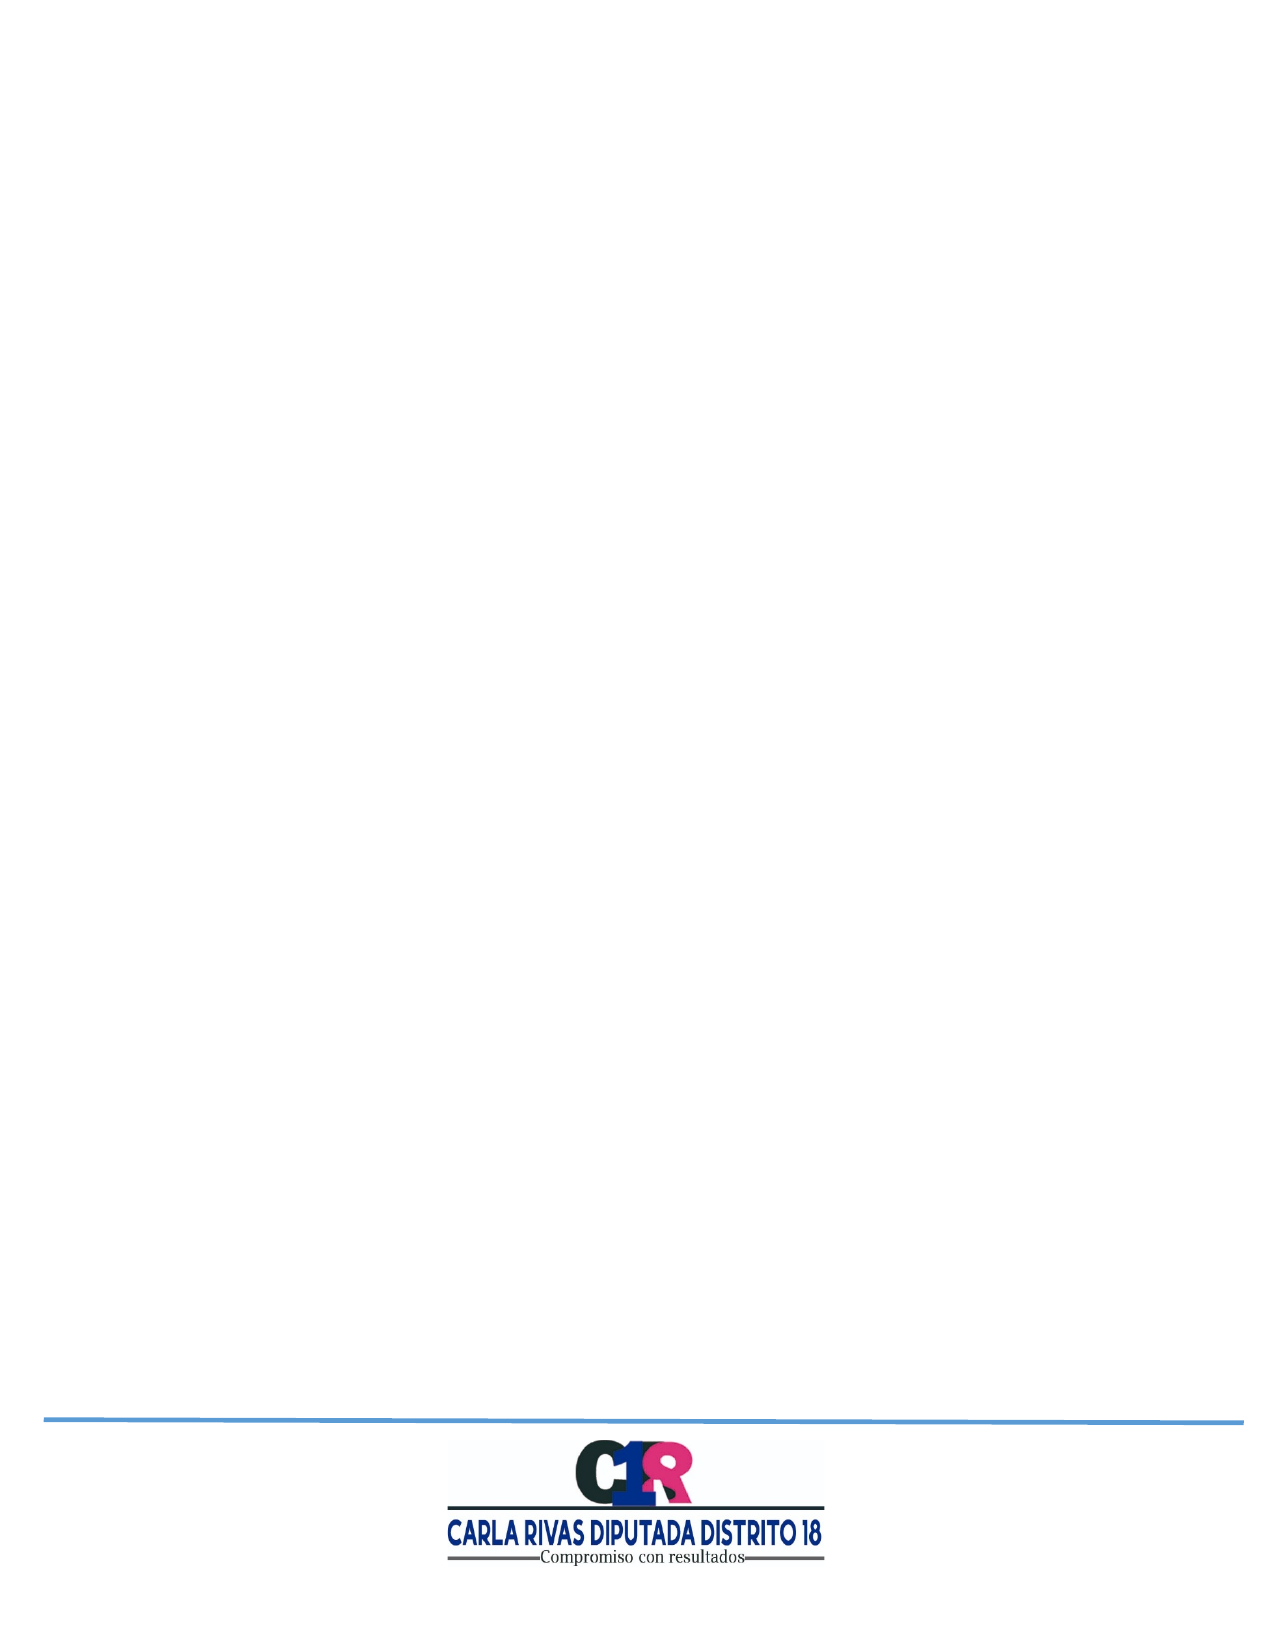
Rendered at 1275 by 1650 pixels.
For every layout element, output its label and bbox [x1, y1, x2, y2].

picture [446, 1440, 829, 1568]
